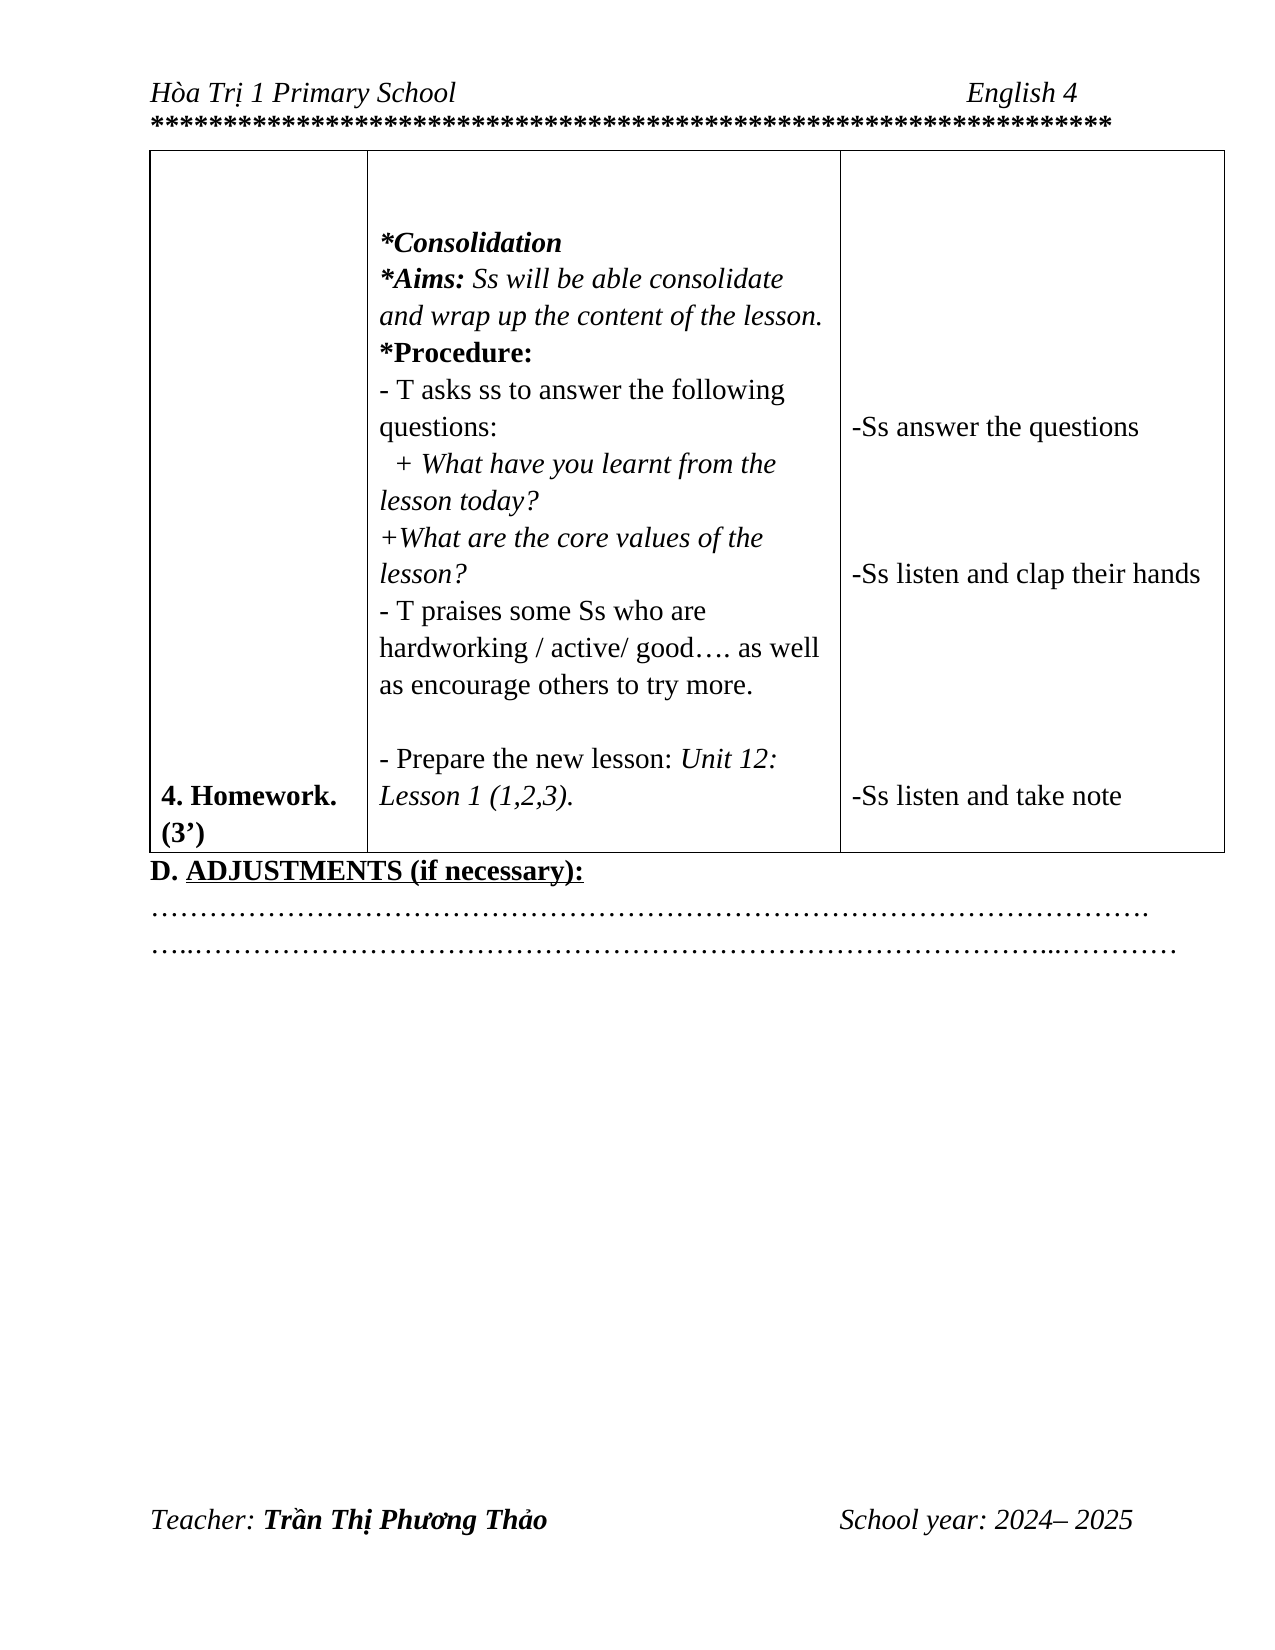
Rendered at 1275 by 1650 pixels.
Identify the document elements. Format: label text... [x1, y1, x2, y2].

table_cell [151, 151, 367, 852]
text ………………………………………………………………………………………….…..……………………………………………………………………………...………… [150, 889, 1181, 960]
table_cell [368, 151, 840, 852]
text D. ADJUSTMENTS (if necessary): [150, 853, 1181, 886]
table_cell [841, 151, 1224, 852]
